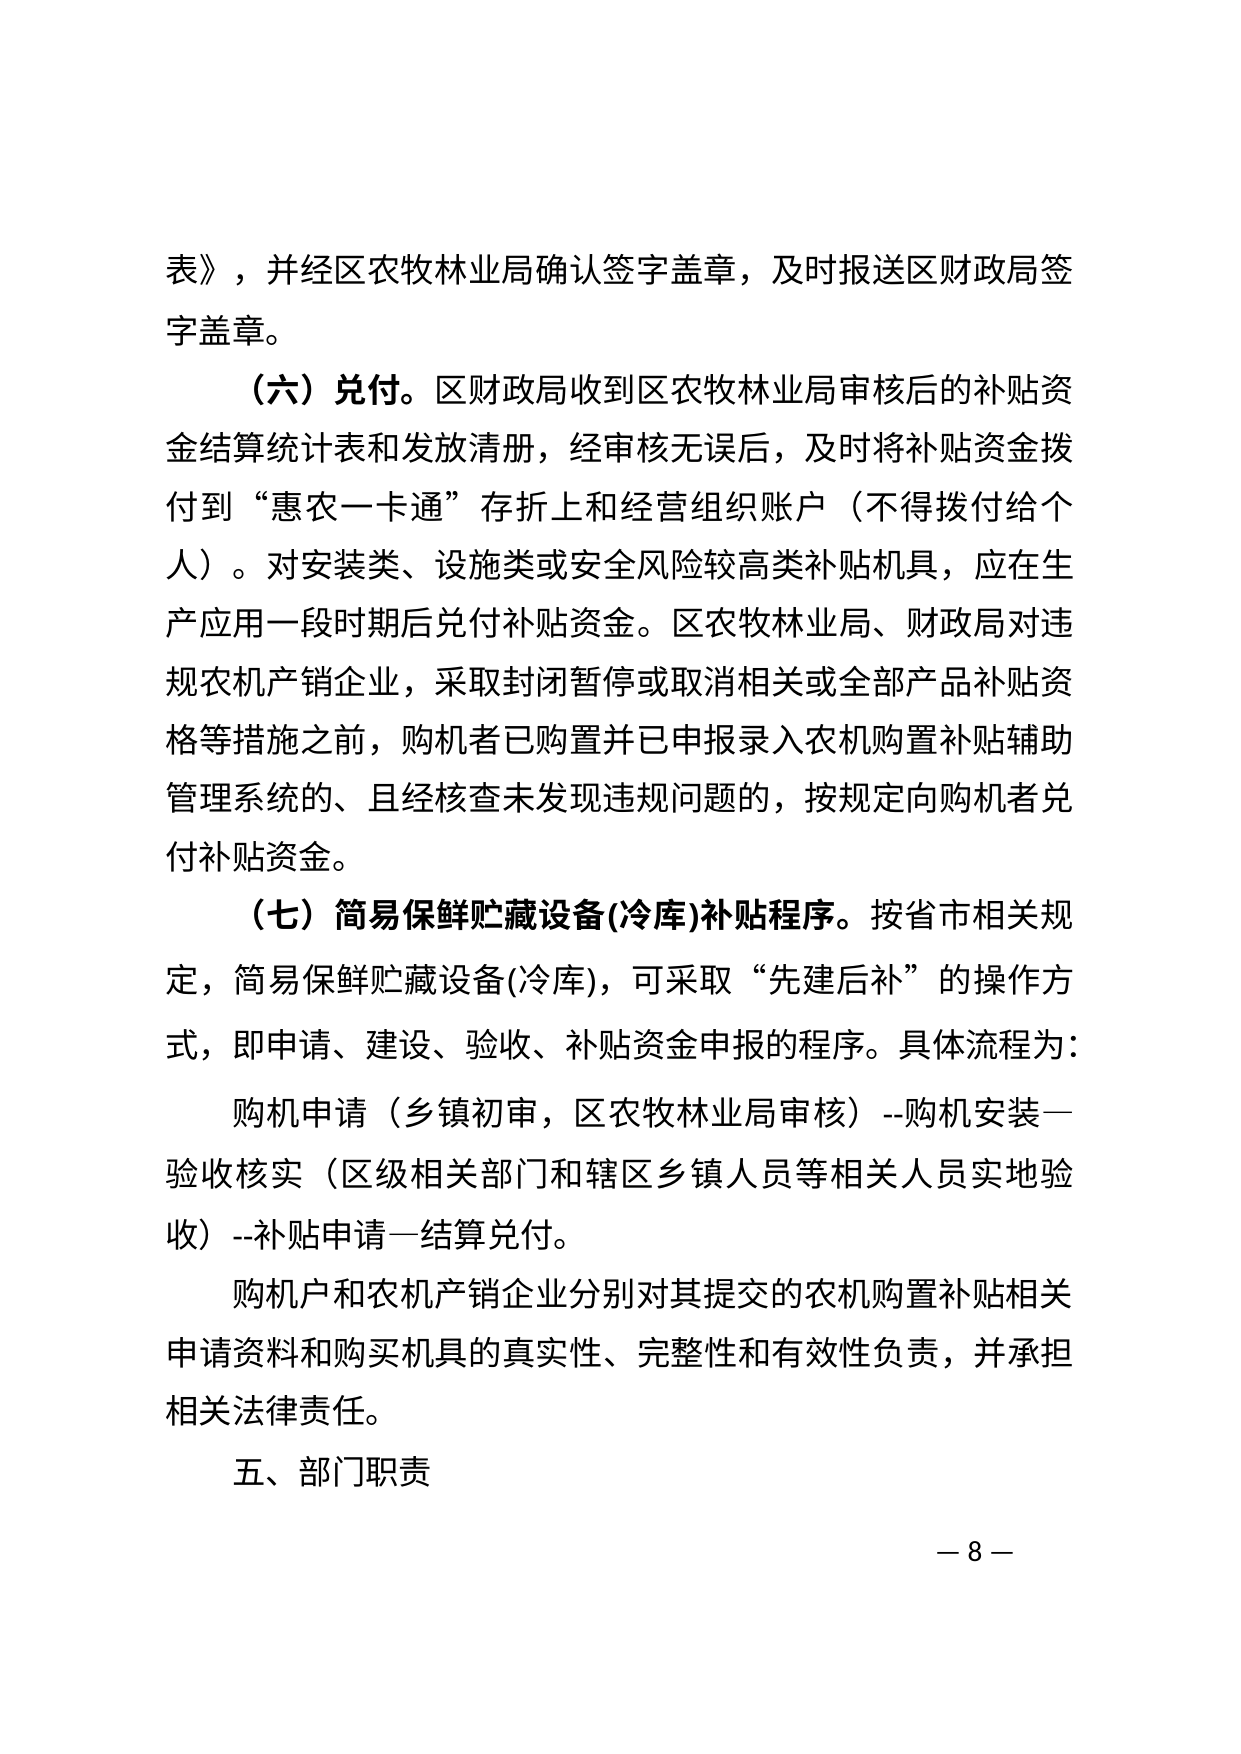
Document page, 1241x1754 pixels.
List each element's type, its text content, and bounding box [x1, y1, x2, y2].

text 购机户和农机产销企业分别对其提交的农机购置补贴相关申请资料和购买机具的真实性、完整性和有效性负责，并承担相关法律责任。 [165, 1260, 1075, 1435]
text （七）简易保鲜贮藏设备(冷库)补贴程序。按省市相关规定，简易保鲜贮藏设备(冷库)，可采取“先建后补”的操作方式，即申请、建设、验收、补贴资金申报的程序。具体流程为： [165, 881, 1075, 1076]
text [165, 233, 1075, 356]
text 购机申请（乡镇初审，区农牧林业局审核）--购机安装—验收核实（区级相关部门和辖区乡镇人员等相关人员实地验收）--补贴申请—结算兑付。 [165, 1076, 1075, 1260]
text （六）兑付。区财政局收到区农牧林业局审核后的补贴资金结算统计表和发放清册，经审核无误后，及时将补贴资金拨付到“惠农一卡通”存折上和经营组织账户（不得拨付给个人）。对安装类、设施类或安全风险较高类补贴机具，应在生产应用一段时期后兑付补贴资金。区农牧林业局、财政局对违规农机产销企业，采取封闭暂停或取消相关或全部产品补贴资格等措施之前，购机者已购置并已申报录入农机购置补贴辅助管理系统的、且经核查未发现违规问题的，按规定向购机者兑付补贴资金。 [165, 356, 1075, 881]
text 五、部门职责 [165, 1435, 1075, 1497]
